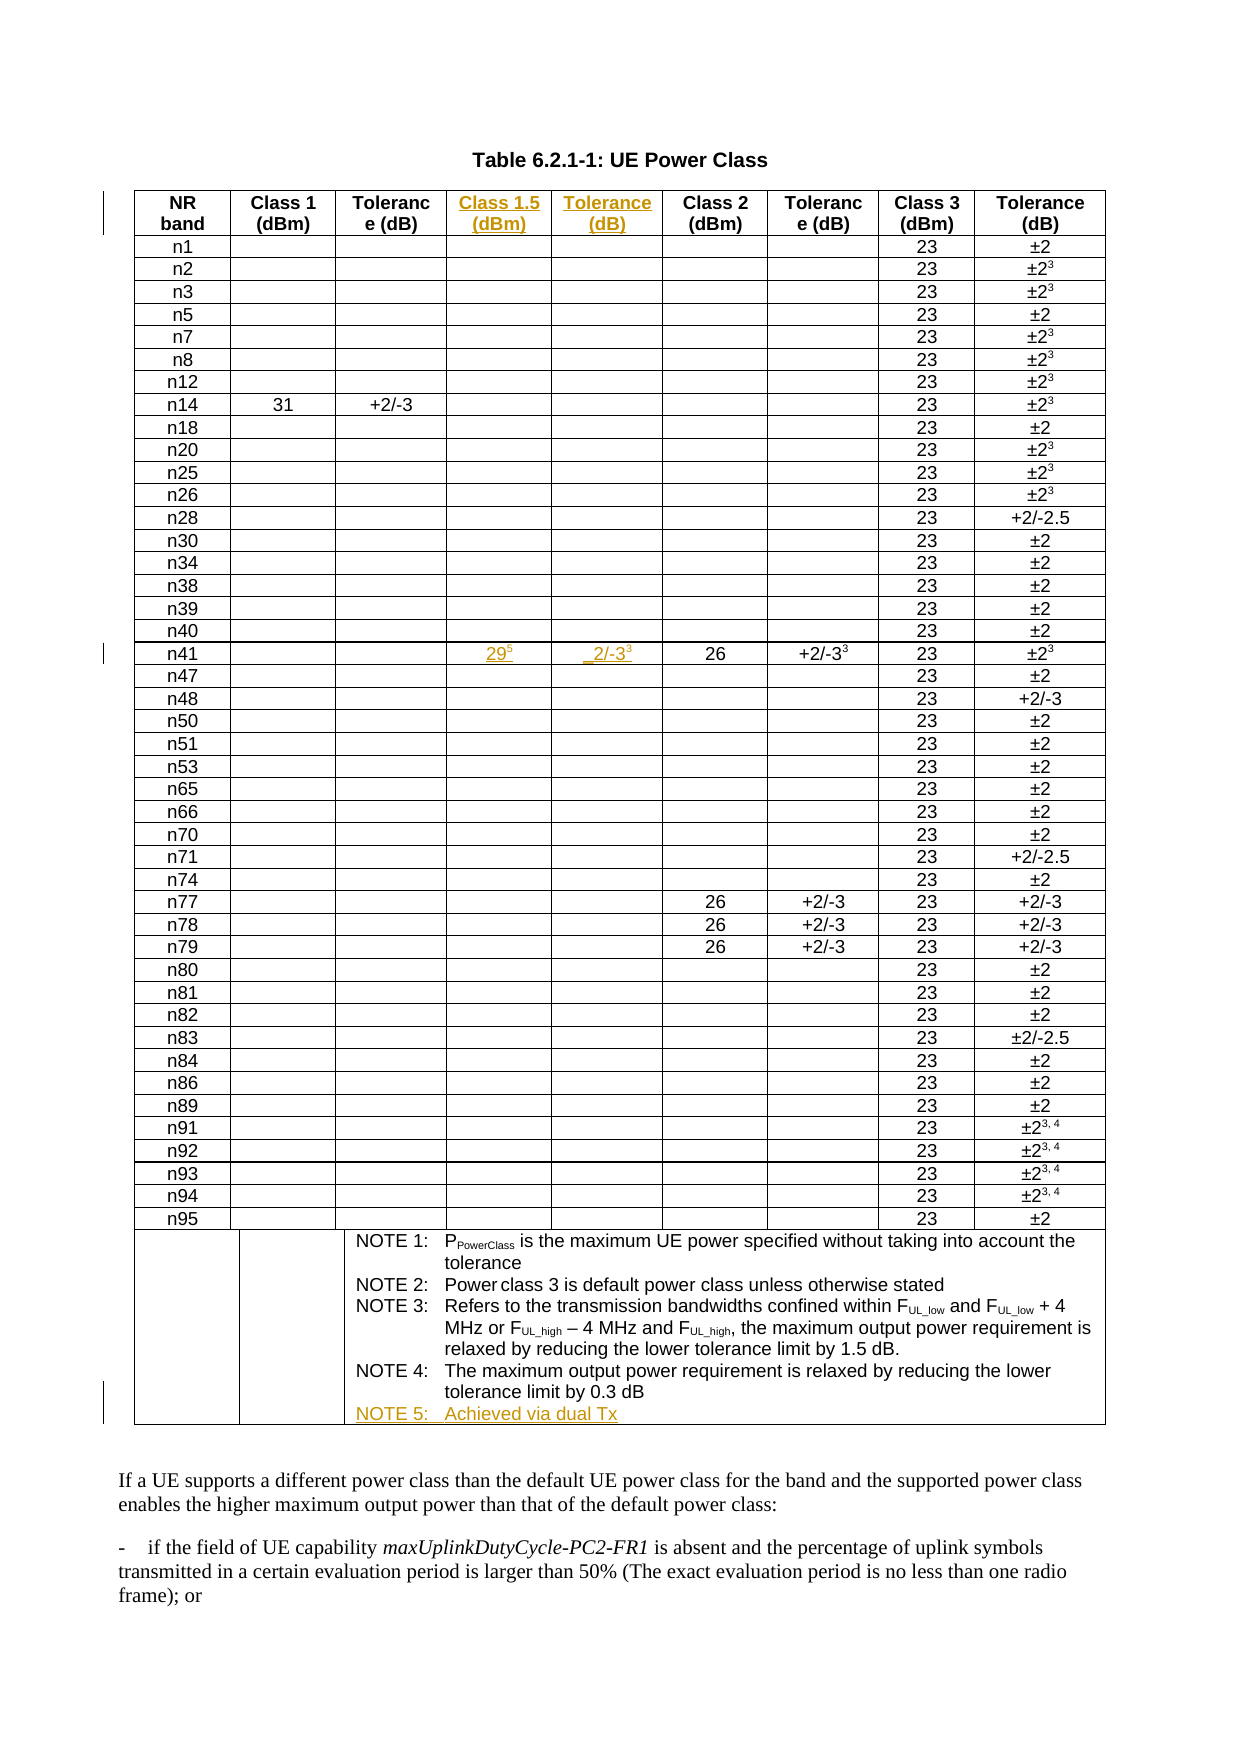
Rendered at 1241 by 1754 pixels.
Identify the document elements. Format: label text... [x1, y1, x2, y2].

table_cell [663, 710, 767, 732]
table_cell [663, 982, 767, 1003]
table_cell n94 [135, 1185, 230, 1207]
table_cell [768, 439, 878, 461]
table_cell [663, 846, 767, 867]
table_cell 23 [879, 236, 974, 257]
table_cell [336, 620, 446, 641]
table_cell [336, 258, 446, 280]
table_cell [231, 688, 335, 709]
table_cell [768, 1163, 878, 1184]
table_cell [447, 914, 551, 935]
table_cell [768, 665, 878, 687]
table_cell [336, 484, 446, 506]
table_cell [552, 688, 662, 709]
table_cell ±2 [975, 733, 1105, 754]
table_cell [768, 778, 878, 800]
table_cell [663, 869, 767, 890]
table_cell [768, 1004, 878, 1026]
table_cell 23 [879, 1117, 974, 1139]
table_cell [231, 801, 335, 822]
table_cell [447, 643, 551, 664]
table_cell ±2 [975, 665, 1105, 687]
table_cell n48 [135, 688, 230, 709]
table_cell [447, 665, 551, 687]
table_cell [552, 1163, 662, 1184]
table_cell [336, 801, 446, 822]
table_cell ±23 [975, 439, 1105, 461]
table_cell [663, 823, 767, 845]
table_cell [768, 982, 878, 1003]
table_cell [768, 281, 878, 302]
table_cell [768, 394, 878, 415]
table_cell [336, 869, 446, 890]
table_cell [663, 416, 767, 438]
table_cell ±2 [975, 801, 1105, 822]
table_header Tolerance (dB) [336, 191, 446, 234]
table_cell +2/-3 [975, 688, 1105, 709]
table_cell [447, 891, 551, 913]
table_cell [336, 530, 446, 551]
table_cell 23 [879, 1095, 974, 1116]
table_cell [231, 416, 335, 438]
table_cell [231, 914, 335, 935]
table_cell 26 [663, 936, 767, 958]
table_cell [447, 416, 551, 438]
table_cell [447, 281, 551, 302]
table_cell [447, 1072, 551, 1093]
table_cell [768, 416, 878, 438]
table_cell n53 [135, 756, 230, 777]
table_cell 26 [663, 914, 767, 935]
table_cell [231, 733, 335, 754]
table_cell [768, 846, 878, 867]
table_cell [447, 959, 551, 981]
table_cell [552, 1140, 662, 1161]
table_cell [552, 1072, 662, 1093]
table_cell 23 [879, 349, 974, 370]
table_cell [768, 575, 878, 596]
table_cell n7 [135, 326, 230, 348]
table_cell [552, 710, 662, 732]
table_cell [768, 462, 878, 483]
table_cell [240, 1230, 344, 1424]
table_cell [231, 597, 335, 619]
table_cell [663, 665, 767, 687]
table_cell [663, 530, 767, 551]
table_cell n51 [135, 733, 230, 754]
table_cell [336, 1117, 446, 1139]
table_cell 23 [879, 665, 974, 687]
table_cell [447, 1163, 551, 1184]
table_cell [552, 1095, 662, 1116]
table_cell 23 [879, 507, 974, 528]
table_cell ±2 [975, 710, 1105, 732]
table_cell [552, 823, 662, 845]
table_cell [768, 1140, 878, 1161]
table_cell [231, 665, 335, 687]
table_cell 23 [879, 371, 974, 393]
table_cell ±2 [975, 416, 1105, 438]
table_cell [231, 1117, 335, 1139]
table_cell [447, 349, 551, 370]
table_cell [231, 552, 335, 574]
table_cell [552, 484, 662, 506]
table_cell ±2/-2.5 [975, 1027, 1105, 1048]
table_cell ±23, 4 [975, 1140, 1105, 1161]
table_cell 23 [879, 1072, 974, 1093]
table_cell ±23 [975, 349, 1105, 370]
table_cell [231, 891, 335, 913]
table_cell [447, 869, 551, 890]
table_cell [447, 258, 551, 280]
table_cell n14 [135, 394, 230, 415]
table_cell [231, 620, 335, 641]
table_cell [447, 1185, 551, 1207]
table_cell [336, 1140, 446, 1161]
table_cell n50 [135, 710, 230, 732]
table_cell [336, 304, 446, 325]
table_cell [231, 1049, 335, 1071]
table_cell n3 [135, 281, 230, 302]
table_cell ±2 [975, 236, 1105, 257]
table_cell [552, 1117, 662, 1139]
table_cell [336, 778, 446, 800]
table_cell [231, 823, 335, 845]
table_cell [231, 507, 335, 528]
table_cell [336, 507, 446, 528]
table_cell [336, 1185, 446, 1207]
table_cell [768, 304, 878, 325]
table_cell n1 [135, 236, 230, 257]
table_cell ±2 [975, 756, 1105, 777]
table_cell [447, 1140, 551, 1161]
table_cell [552, 371, 662, 393]
table_cell +2/-3 [768, 914, 878, 935]
table_cell ±23 [975, 258, 1105, 280]
table_cell [768, 620, 878, 641]
table_cell [552, 1004, 662, 1026]
table_cell [336, 552, 446, 574]
table_cell 23 [879, 1140, 974, 1161]
table_cell [231, 281, 335, 302]
table_cell [552, 756, 662, 777]
table_cell [663, 620, 767, 641]
table_cell ±2 [975, 1095, 1105, 1116]
table_cell [552, 1027, 662, 1048]
table_cell [768, 688, 878, 709]
table_cell ±2 [975, 530, 1105, 551]
table_cell [768, 1095, 878, 1116]
table_cell n79 [135, 936, 230, 958]
table_cell [552, 597, 662, 619]
table_cell n26 [135, 484, 230, 506]
table_cell [336, 710, 446, 732]
table_cell [447, 530, 551, 551]
table_header Class 2 (dBm) [663, 191, 767, 234]
table_cell n30 [135, 530, 230, 551]
table_cell [231, 756, 335, 777]
table_cell ±23 [975, 484, 1105, 506]
table_cell [336, 643, 446, 664]
table_cell n40 [135, 620, 230, 641]
table_cell [336, 1163, 446, 1184]
table_cell 23 [879, 281, 974, 302]
table_cell n91 [135, 1117, 230, 1139]
table_cell n93 [135, 1163, 230, 1184]
table_cell 23 [879, 575, 974, 596]
table_cell [663, 597, 767, 619]
table_cell ±2 [975, 1072, 1105, 1093]
table_cell [231, 643, 335, 664]
table_cell [663, 258, 767, 280]
table_cell [663, 236, 767, 257]
table_cell [336, 1095, 446, 1116]
table_cell [768, 371, 878, 393]
table_cell [663, 778, 767, 800]
table_cell [552, 304, 662, 325]
table_cell n89 [135, 1095, 230, 1116]
table_cell [447, 982, 551, 1003]
table_cell [336, 665, 446, 687]
table_cell 23 [879, 869, 974, 890]
table_cell [447, 756, 551, 777]
table_cell n34 [135, 552, 230, 574]
table_cell [768, 258, 878, 280]
table_cell [447, 846, 551, 867]
table_cell n5 [135, 304, 230, 325]
table_cell [336, 1208, 446, 1229]
table_cell ±23 [975, 394, 1105, 415]
table_cell 23 [879, 620, 974, 641]
table_cell n83 [135, 1027, 230, 1048]
table_cell ±2 [975, 1208, 1105, 1229]
table_cell [447, 1117, 551, 1139]
table_cell n25 [135, 462, 230, 483]
table_cell ±2 [975, 620, 1105, 641]
table_cell [336, 416, 446, 438]
table_cell [768, 1208, 878, 1229]
table_cell n71 [135, 846, 230, 867]
table_cell [663, 1117, 767, 1139]
table_cell [447, 394, 551, 415]
table_cell 23 [879, 439, 974, 461]
table_cell +2/-3 [768, 936, 878, 958]
table_cell [447, 462, 551, 483]
table_cell [768, 1027, 878, 1048]
table_cell [231, 530, 335, 551]
table_cell [231, 258, 335, 280]
table_cell [231, 778, 335, 800]
table_cell 23 [879, 530, 974, 551]
table_cell [663, 1185, 767, 1207]
table_cell [663, 688, 767, 709]
table_cell ±2 [975, 1049, 1105, 1071]
table_cell NOTE 1: PPowerClass is the maximum UE power specified without taking into account the tolerance NOTE 2: Power class 3 is default power class unless otherwise stated NOTE 3: Refers to the transmission bandwidths confined within FUL_low and FUL_low + 4 MHz or FUL_high – 4 MHz and FUL_high, the maximum output power requirement is relaxed by reducing the lower tolerance limit by 1.5 dB. NOTE 4: The maximum output power requirement is relaxed by reducing the lower tolerance limit by 0.3 dB [345, 1230, 1105, 1424]
table_cell [663, 1049, 767, 1071]
table_cell [231, 1027, 335, 1048]
table_cell [231, 484, 335, 506]
table_cell 23 [879, 552, 974, 574]
table_cell [663, 575, 767, 596]
table_cell [447, 1027, 551, 1048]
table_cell n86 [135, 1072, 230, 1093]
table_cell [552, 326, 662, 348]
table_cell +2/-3 [768, 891, 878, 913]
table_cell n8 [135, 349, 230, 370]
table_cell n12 [135, 371, 230, 393]
table_cell [552, 575, 662, 596]
table_cell [663, 371, 767, 393]
table_header [447, 191, 551, 234]
table_cell [336, 462, 446, 483]
table_cell ±23 [975, 326, 1105, 348]
table_cell ±23 [975, 462, 1105, 483]
table_cell [336, 326, 446, 348]
table_cell n20 [135, 439, 230, 461]
table_cell [768, 733, 878, 754]
table_cell [552, 439, 662, 461]
table_cell [552, 236, 662, 257]
table_cell n78 [135, 914, 230, 935]
table_cell ±2 [975, 823, 1105, 845]
table_cell 23 [879, 394, 974, 415]
table_cell n95 [135, 1208, 230, 1229]
table_cell [768, 236, 878, 257]
table_cell ±23, 4 [975, 1117, 1105, 1139]
table_cell 23 [879, 801, 974, 822]
table_cell [663, 959, 767, 981]
table_cell [447, 801, 551, 822]
table_cell 23 [879, 643, 974, 664]
table_cell ±23 [975, 281, 1105, 302]
table_cell [552, 778, 662, 800]
table_cell [552, 462, 662, 483]
table_cell [447, 778, 551, 800]
table_cell [768, 959, 878, 981]
table_cell [552, 416, 662, 438]
table_header Tolerance (dB) [768, 191, 878, 234]
table_cell [135, 1230, 239, 1424]
table_cell [552, 643, 662, 664]
table_cell [231, 326, 335, 348]
table_cell [336, 891, 446, 913]
table_cell +2/-3 [975, 936, 1105, 958]
table_cell ±2 [975, 869, 1105, 890]
table_cell 23 [879, 778, 974, 800]
table_cell n65 [135, 778, 230, 800]
table_cell [552, 846, 662, 867]
table_cell [231, 1095, 335, 1116]
table_cell [336, 823, 446, 845]
table_cell [336, 1027, 446, 1048]
table_cell n18 [135, 416, 230, 438]
table_cell [447, 688, 551, 709]
table_cell [768, 552, 878, 574]
table_cell [231, 959, 335, 981]
table_cell [663, 1095, 767, 1116]
table_cell [336, 281, 446, 302]
table_cell +2/-2.5 [975, 507, 1105, 528]
table_cell [336, 349, 446, 370]
table_cell [336, 1049, 446, 1071]
table_cell [447, 575, 551, 596]
table_cell [768, 507, 878, 528]
table_header Class 3 (dBm) [879, 191, 974, 234]
table_cell [768, 484, 878, 506]
table_cell [768, 869, 878, 890]
table_cell [552, 1049, 662, 1071]
table_cell [663, 1140, 767, 1161]
table_cell 23 [879, 733, 974, 754]
table_cell [768, 756, 878, 777]
table_cell 23 [879, 959, 974, 981]
table_cell [447, 710, 551, 732]
table_cell ±2 [975, 778, 1105, 800]
text If a UE supports a different power class than the default UE power class for the band and the supported power class enables the higher maximum output power than that of the default power class: [118, 1468, 1122, 1516]
table_cell [663, 1208, 767, 1229]
table_cell n74 [135, 869, 230, 890]
table_cell 23 [879, 416, 974, 438]
table_cell [447, 304, 551, 325]
table_cell 23 [879, 936, 974, 958]
table_cell 23 [879, 891, 974, 913]
table_cell ±2 [975, 982, 1105, 1003]
table_cell [663, 439, 767, 461]
table_cell ±23, 4 [975, 1163, 1105, 1184]
table_cell [447, 1049, 551, 1071]
table_cell [336, 756, 446, 777]
table_cell [552, 733, 662, 754]
table_cell [447, 936, 551, 958]
table_cell [447, 823, 551, 845]
table_cell [231, 1185, 335, 1207]
table_cell ±2 [975, 575, 1105, 596]
table_cell [768, 1072, 878, 1093]
table_cell ±23, 4 [975, 1185, 1105, 1207]
table_cell [231, 1140, 335, 1161]
table_cell [768, 710, 878, 732]
table_cell [231, 982, 335, 1003]
table_cell [447, 1208, 551, 1229]
table_cell [231, 1163, 335, 1184]
table_cell [768, 349, 878, 370]
table_cell [663, 507, 767, 528]
table_cell 23 [879, 484, 974, 506]
table_cell [231, 462, 335, 483]
table_cell [663, 733, 767, 754]
table_cell [768, 597, 878, 619]
table_cell 23 [879, 1163, 974, 1184]
table_cell +2/-33 [768, 643, 878, 664]
table_cell [336, 733, 446, 754]
table_cell [447, 326, 551, 348]
table_cell [663, 304, 767, 325]
table_cell ±2 [975, 959, 1105, 981]
table_cell [447, 507, 551, 528]
table_cell ±23 [975, 643, 1105, 664]
table_cell [552, 801, 662, 822]
table_cell ±2 [975, 597, 1105, 619]
table_cell [231, 236, 335, 257]
table_cell [552, 281, 662, 302]
table_cell n47 [135, 665, 230, 687]
text Table 6.2.1-1: UE Power Class [118, 148, 1122, 172]
table_cell [231, 439, 335, 461]
table_cell n84 [135, 1049, 230, 1071]
table_cell [336, 1072, 446, 1093]
table_cell n81 [135, 982, 230, 1003]
table_cell 23 [879, 823, 974, 845]
table_cell [336, 1004, 446, 1026]
table_cell [231, 1208, 335, 1229]
table_cell [447, 439, 551, 461]
table_cell [663, 281, 767, 302]
table_cell [663, 484, 767, 506]
table_cell n66 [135, 801, 230, 822]
table_cell 23 [879, 1027, 974, 1048]
table_cell ±2 [975, 552, 1105, 574]
table_cell [663, 1027, 767, 1048]
table_cell [447, 1004, 551, 1026]
table_cell [447, 484, 551, 506]
table_cell [768, 823, 878, 845]
table_cell [663, 552, 767, 574]
table_cell 23 [879, 1049, 974, 1071]
table_cell [552, 349, 662, 370]
table_cell 23 [879, 1185, 974, 1207]
table_cell [447, 733, 551, 754]
table_cell [552, 394, 662, 415]
table_cell +2/-2.5 [975, 846, 1105, 867]
table_cell n92 [135, 1140, 230, 1161]
table_cell ±2 [975, 304, 1105, 325]
table_cell +2/-3 [975, 914, 1105, 935]
table_cell [336, 688, 446, 709]
table_header Tolerance (dB) [975, 191, 1105, 234]
table_cell 23 [879, 846, 974, 867]
table_cell n80 [135, 959, 230, 981]
table_cell [663, 326, 767, 348]
table_header [552, 191, 662, 234]
table_cell 23 [879, 258, 974, 280]
table_cell [231, 846, 335, 867]
table_cell [231, 936, 335, 958]
table_cell n70 [135, 823, 230, 845]
table_cell [336, 597, 446, 619]
table_cell [552, 959, 662, 981]
table_cell [663, 1004, 767, 1026]
table_cell 31 [231, 394, 335, 415]
table_cell [231, 1072, 335, 1093]
table_cell n39 [135, 597, 230, 619]
table_cell [231, 304, 335, 325]
table_cell [552, 869, 662, 890]
table_cell n41 [135, 643, 230, 664]
table_cell [663, 1163, 767, 1184]
table_cell [552, 552, 662, 574]
table_cell [231, 575, 335, 596]
table_cell [552, 936, 662, 958]
table_cell [552, 620, 662, 641]
table_cell [552, 914, 662, 935]
table_cell [663, 462, 767, 483]
table_cell +2/-3 [975, 891, 1105, 913]
table_cell [552, 258, 662, 280]
table_cell n82 [135, 1004, 230, 1026]
table_cell 23 [879, 982, 974, 1003]
table_cell n28 [135, 507, 230, 528]
table_cell 23 [879, 1208, 974, 1229]
table_cell [336, 236, 446, 257]
table_cell [768, 530, 878, 551]
table_cell 23 [879, 688, 974, 709]
table_cell 23 [879, 462, 974, 483]
table_cell n77 [135, 891, 230, 913]
table_cell [447, 236, 551, 257]
table_cell 26 [663, 891, 767, 913]
table_cell [231, 349, 335, 370]
table_cell [663, 756, 767, 777]
table_cell [231, 371, 335, 393]
table_cell [447, 597, 551, 619]
table_cell [336, 439, 446, 461]
table_cell 23 [879, 597, 974, 619]
table_cell n2 [135, 258, 230, 280]
table_cell [336, 575, 446, 596]
table_cell [552, 1208, 662, 1229]
table_cell [768, 326, 878, 348]
table_cell [768, 1049, 878, 1071]
table_cell [552, 507, 662, 528]
table_cell [768, 801, 878, 822]
table_cell 23 [879, 326, 974, 348]
table_cell [447, 371, 551, 393]
table_cell [663, 1072, 767, 1093]
table_cell 26 [663, 643, 767, 664]
table_cell [552, 891, 662, 913]
table_cell [552, 982, 662, 1003]
table_cell [231, 869, 335, 890]
table_cell [231, 710, 335, 732]
table_cell n38 [135, 575, 230, 596]
table_cell [663, 394, 767, 415]
table_cell [336, 936, 446, 958]
text - if the field of UE capability maxUplinkDutyCycle-PC2-FR1 is absent and the percentage of uplink symbols transmitted in a certain evaluation period is larger than 50% (The exact evaluation period is no less than one radio frame); or [118, 1535, 1122, 1607]
table_cell [447, 1095, 551, 1116]
table_cell [552, 1185, 662, 1207]
table_cell [663, 801, 767, 822]
table_cell 23 [879, 914, 974, 935]
table_cell [231, 1004, 335, 1026]
table_cell +2/-3 [336, 394, 446, 415]
table_cell [768, 1117, 878, 1139]
table_cell [552, 530, 662, 551]
table_header NR band [135, 191, 230, 234]
table_cell [336, 914, 446, 935]
table_cell [447, 552, 551, 574]
table_cell 23 [879, 756, 974, 777]
table_cell ±23 [975, 371, 1105, 393]
table_cell [447, 620, 551, 641]
table_cell [552, 665, 662, 687]
table_cell ±2 [975, 1004, 1105, 1026]
table_cell [768, 1185, 878, 1207]
table_cell [336, 959, 446, 981]
table_cell [336, 846, 446, 867]
table_cell 23 [879, 1004, 974, 1026]
table_cell 23 [879, 304, 974, 325]
table_cell [336, 371, 446, 393]
table_header Class 1 (dBm) [231, 191, 335, 234]
table_cell [663, 349, 767, 370]
table_cell 23 [879, 710, 974, 732]
table_cell [336, 982, 446, 1003]
